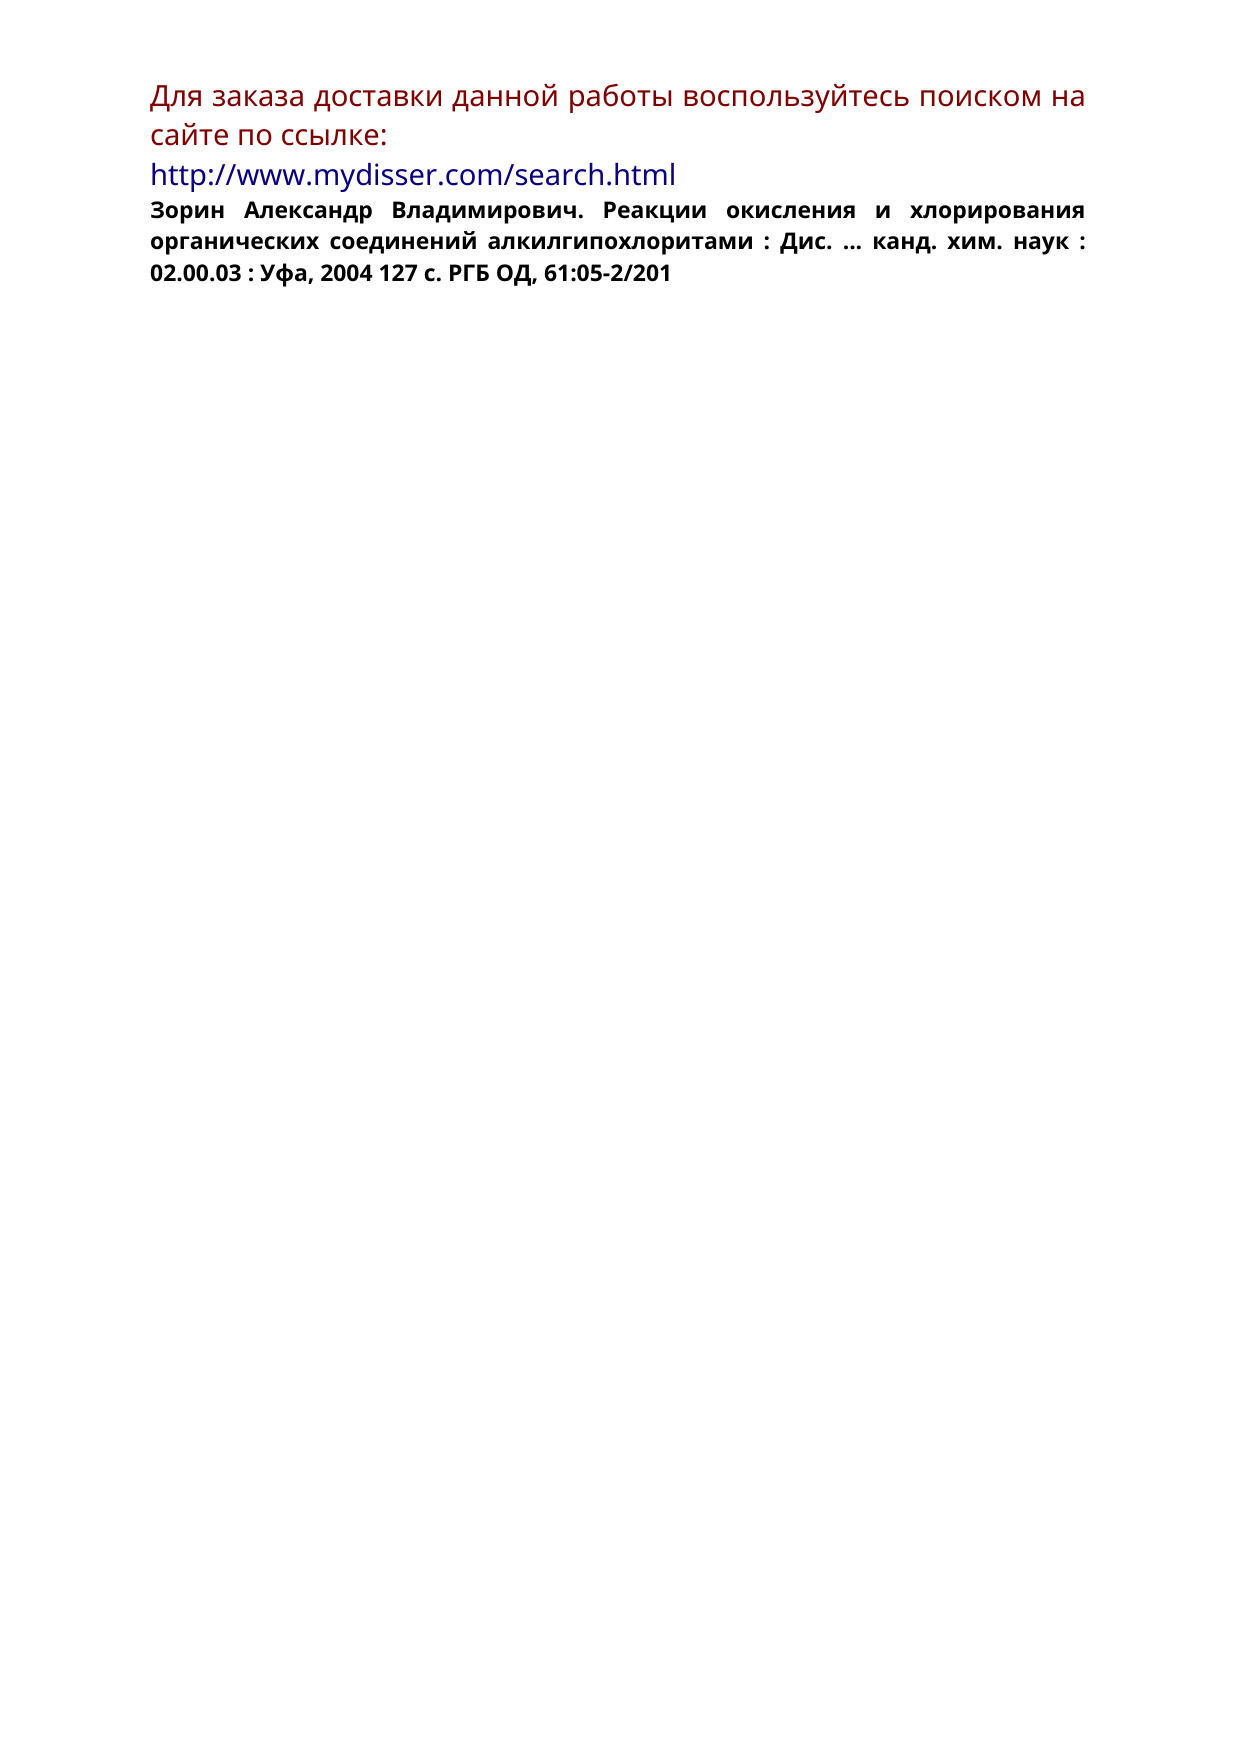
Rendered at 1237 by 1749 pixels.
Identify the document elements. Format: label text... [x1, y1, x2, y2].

text Зорин Александр Владимирович. Реакции окисления и хлорирования органических соединений алкилгипохлоритами : Дис. ... канд. хим. наук : 02.00.03 : Уфа, 2004 127 c. РГБ ОД, 61:05-2/201 [150, 194, 1086, 288]
